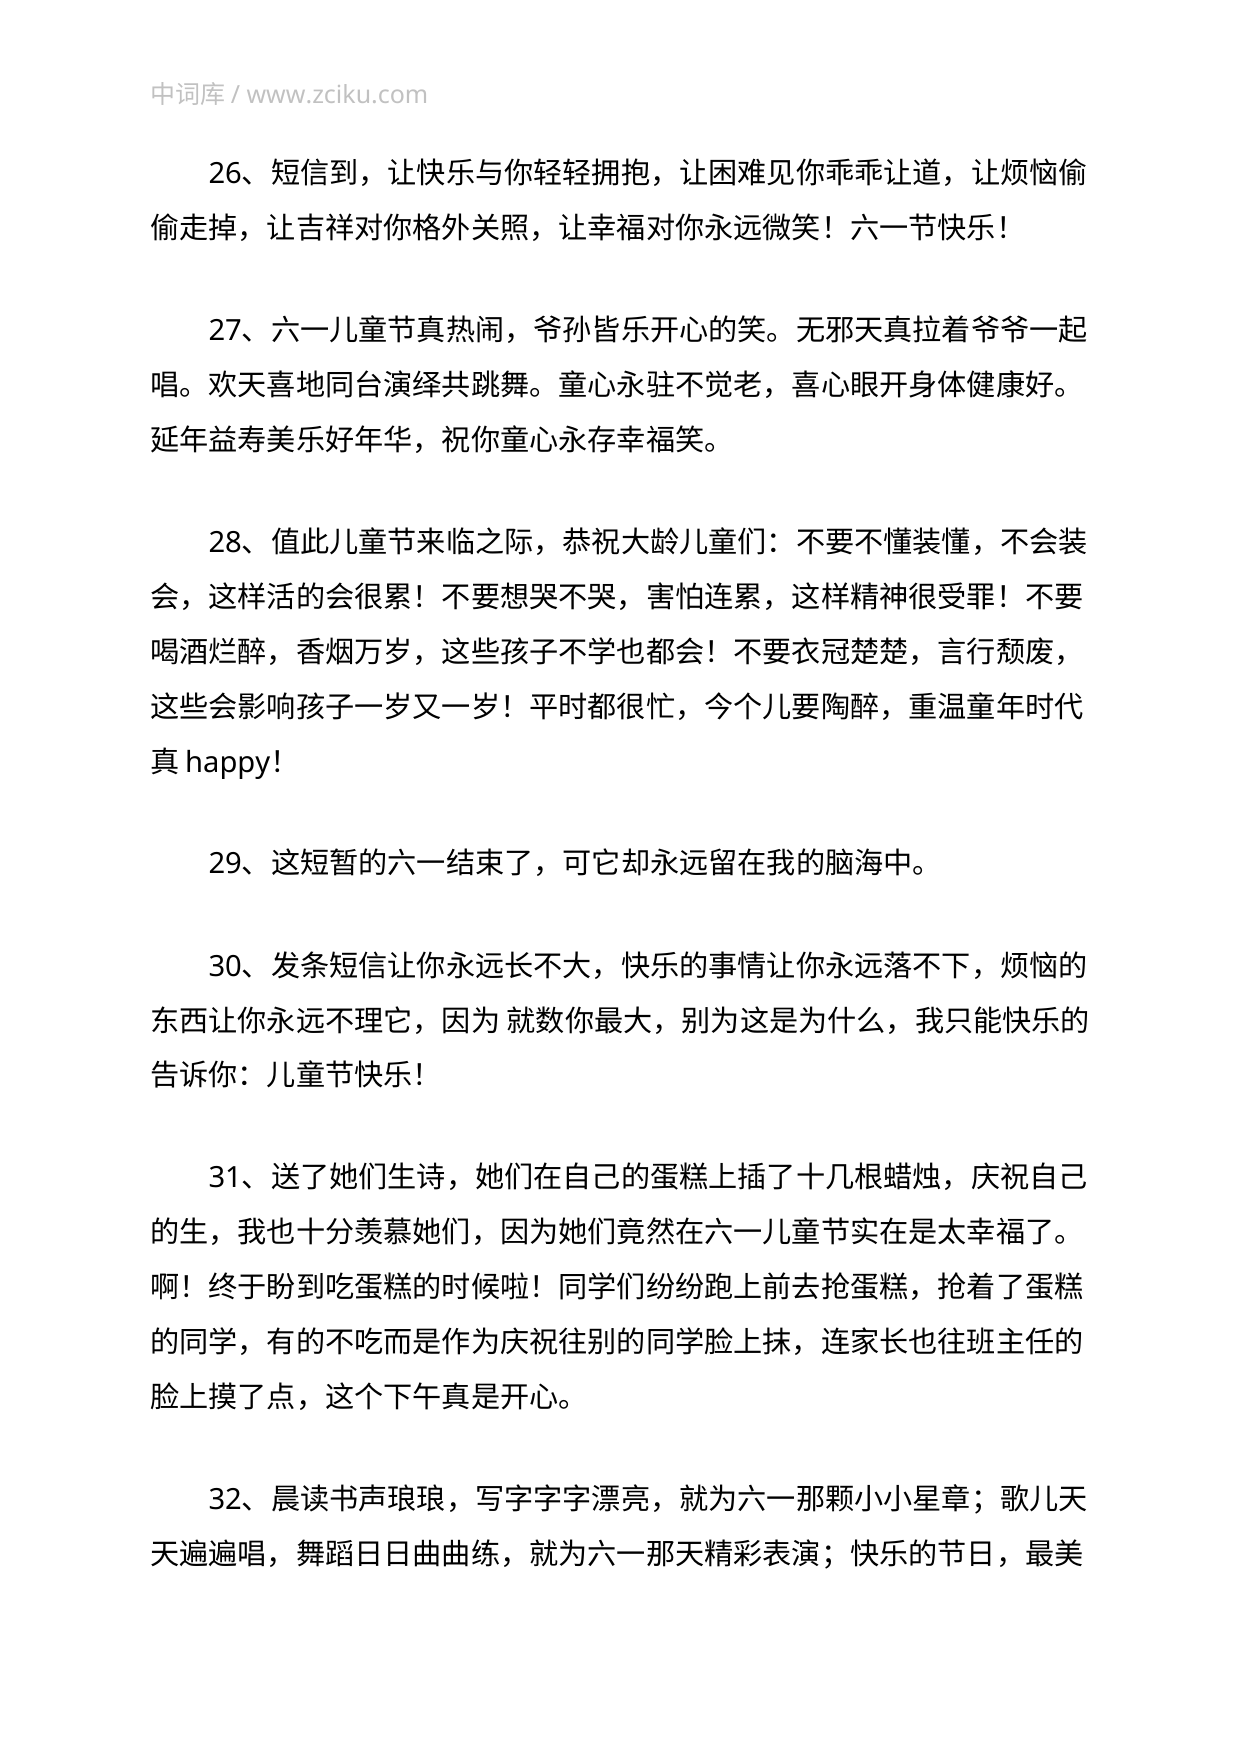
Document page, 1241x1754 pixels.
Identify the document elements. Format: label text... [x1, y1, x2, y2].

text 26、短信到，让快乐与你轻轻拥抱，让困难见你乖乖让道，让烦恼偷偷走掉，让吉祥对你格外关照，让幸福对你永远微笑！六一节快乐！ [150, 150, 1090, 247]
text 30、发条短信让你永远长不大，快乐的事情让你永远落不下，烦恼的东西让你永远不理它，因为 就数你最大，别为这是为什么，我只能快乐的告诉你：儿童节快乐！ [150, 942, 1090, 1094]
text 31、送了她们生诗，她们在自己的蛋糕上插了十几根蜡烛，庆祝自己的生，我也十分羡慕她们，因为她们竟然在六一儿童节实在是太幸福了。啊！终于盼到吃蛋糕的时候啦！同学们纷纷跑上前去抢蛋糕，抢着了蛋糕的同学，有的不吃而是作为庆祝往别的同学脸上抹，连家长也往班主任的脸上摸了点，这个下午真是开心。 [150, 1154, 1090, 1416]
text 28、值此儿童节来临之际，恭祝大龄儿童们：不要不懂装懂，不会装会，这样活的会很累！不要想哭不哭，害怕连累，这样精神很受罪！不要喝酒烂醉，香烟万岁，这些孩子不学也都会！不要衣冠楚楚，言行颓废，这些会影响孩子一岁又一岁！平时都很忙，今个儿要陶醉，重温童年时代真happy！ [150, 518, 1090, 781]
text 29、这短暂的六一结束了，可它却永远留在我的脑海中。 [150, 840, 1090, 882]
text 27、六一儿童节真热闹，爷孙皆乐开心的笑。无邪天真拉着爷爷一起唱。欢天喜地同台演绎共跳舞。童心永驻不觉老，喜心眼开身体健康好。延年益寿美乐好年华，祝你童心永存幸福笑。 [150, 307, 1090, 459]
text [150, 1475, 1090, 1572]
